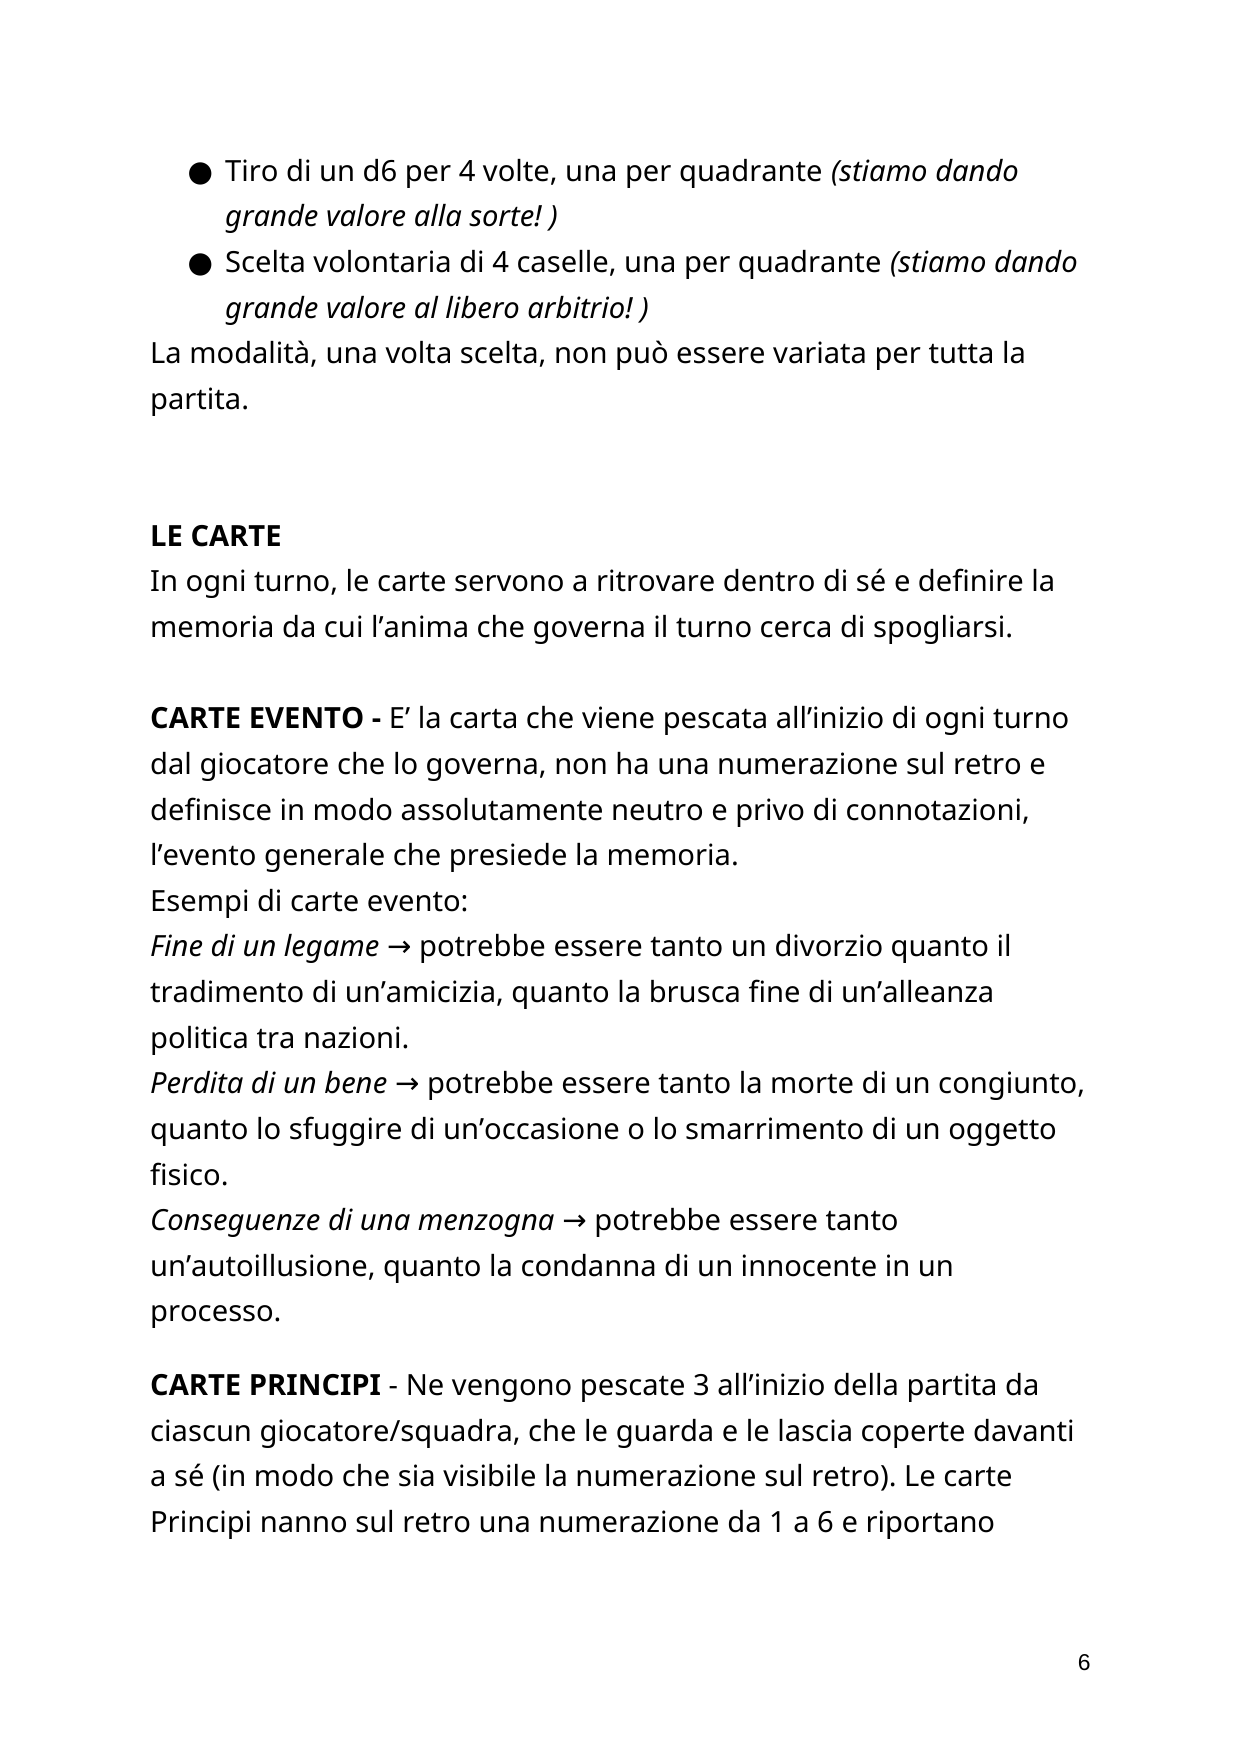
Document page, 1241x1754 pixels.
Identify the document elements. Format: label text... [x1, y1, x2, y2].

text La modalità, una volta scelta, non può essere variata per tutta la partita. [150, 332, 1090, 418]
text Fine di un legame → potrebbe essere tanto un divorzio quanto il tradimento di un’amicizia, quanto la brusca fine di un’alleanza politica tra nazioni. [150, 926, 1090, 1057]
text In ogni turno, le carte servono a ritrovare dentro di sé e definire la memoria da cui l’anima che governa il turno cerca di spogliarsi. [150, 561, 1090, 646]
text LE CARTE [150, 515, 1090, 555]
text Perdita di un bene → potrebbe essere tanto la morte di un congiunto, quanto lo sfuggire di un’occasione o lo smarrimento di un oggetto fisico. [150, 1062, 1090, 1193]
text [150, 1364, 1090, 1541]
text Conseguenze di una menzogna → potrebbe essere tanto un’autoillusione, quanto la condanna di un innocente in un processo. [150, 1199, 1090, 1361]
text Esempi di carte evento: [150, 880, 1090, 920]
list Scelta volontaria di 4 caselle, una per quadrante (stiamo dando grande valore al libero arbitrio! ) [187, 241, 1090, 327]
text CARTE EVENTO - E’ la carta che viene pescata all’inizio di ogni turno dal giocatore che lo governa, non ha una numerazione sul retro e definisce in modo assolutamente neutro e privo di connotazioni, l’evento generale che presiede la memoria. [150, 697, 1090, 874]
list Tiro di un d6 per 4 volte, una per quadrante (stiamo dando grande valore alla sorte! ) [187, 150, 1090, 235]
